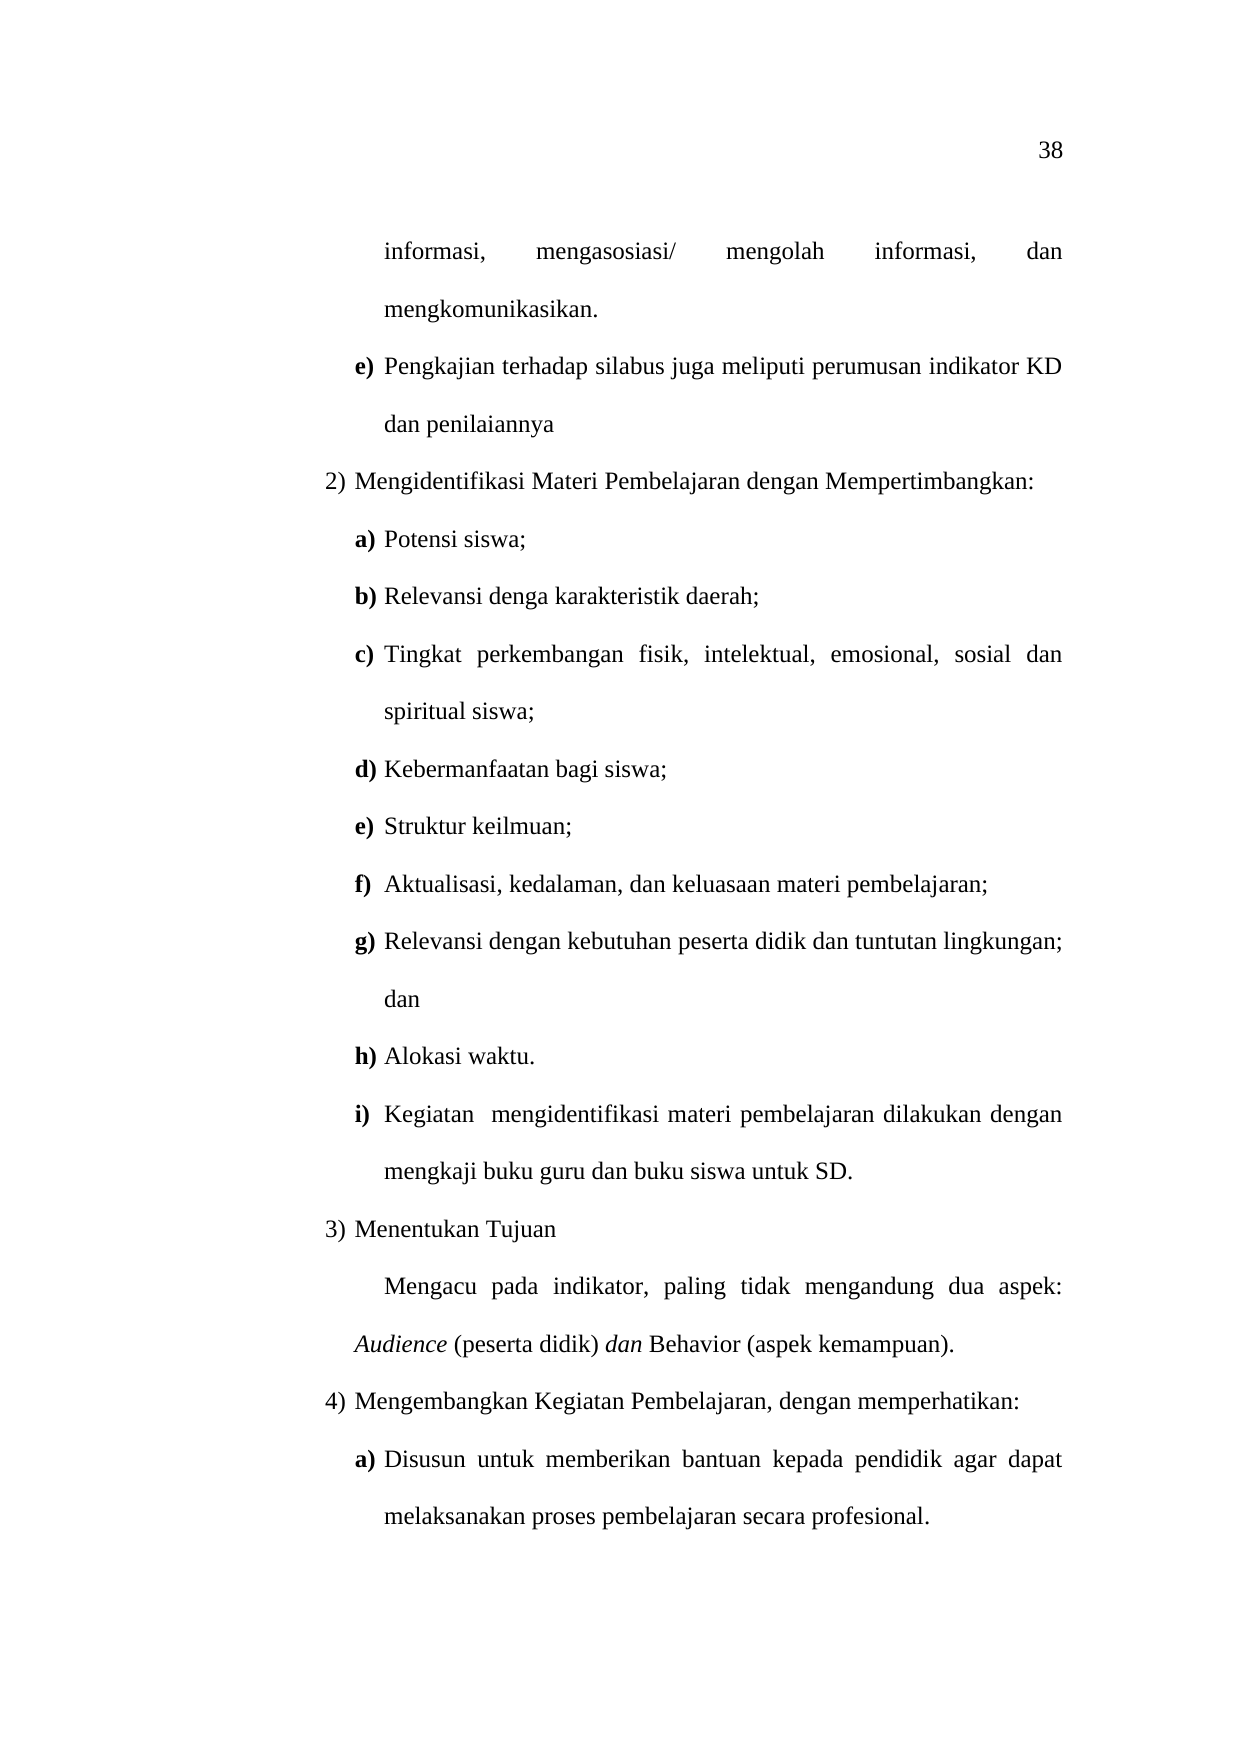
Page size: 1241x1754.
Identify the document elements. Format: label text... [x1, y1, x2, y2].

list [354, 236, 1063, 322]
list Mengembangkan Kegiatan Pembelajaran, dengan memperhatikan: [325, 1386, 1063, 1415]
list Menentukan Tujuan [325, 1214, 1063, 1242]
list Struktur keilmuan; [354, 811, 1063, 840]
list Relevansi denga karakteristik daerah; [354, 581, 1063, 610]
list Alokasi waktu. [354, 1041, 1063, 1070]
list Tingkat perkembangan fisik, intelektual, emosional, sosial dan spiritual siswa; [354, 639, 1063, 725]
list Aktualisasi, kedalaman, dan keluasaan materi pembelajaran; [354, 869, 1063, 897]
list Kegiatan mengidentifikasi materi pembelajaran dilakukan dengan mengkaji buku guru dan buku siswa untuk SD. [354, 1099, 1063, 1185]
list Kebermanfaatan bagi siswa; [354, 754, 1063, 782]
list Potensi siswa; [354, 524, 1063, 552]
list Relevansi dengan kebutuhan peserta didik dan tuntutan lingkungan; dan [354, 926, 1063, 1012]
list Mengacu pada indikator, paling tidak mengandung dua aspek: Audience (peserta didik) dan Behavior (aspek kemampuan). [354, 1271, 1063, 1357]
list Mengidentifikasi Materi Pembelajaran dengan Mempertimbangkan: [325, 466, 1063, 495]
list Pengkajian terhadap silabus juga meliputi perumusan indikator KD dan penilaiannya [354, 351, 1063, 437]
list Disusun untuk memberikan bantuan kepada pendidik agar dapat melaksanakan proses pembelajaran secara profesional. [354, 1444, 1063, 1530]
